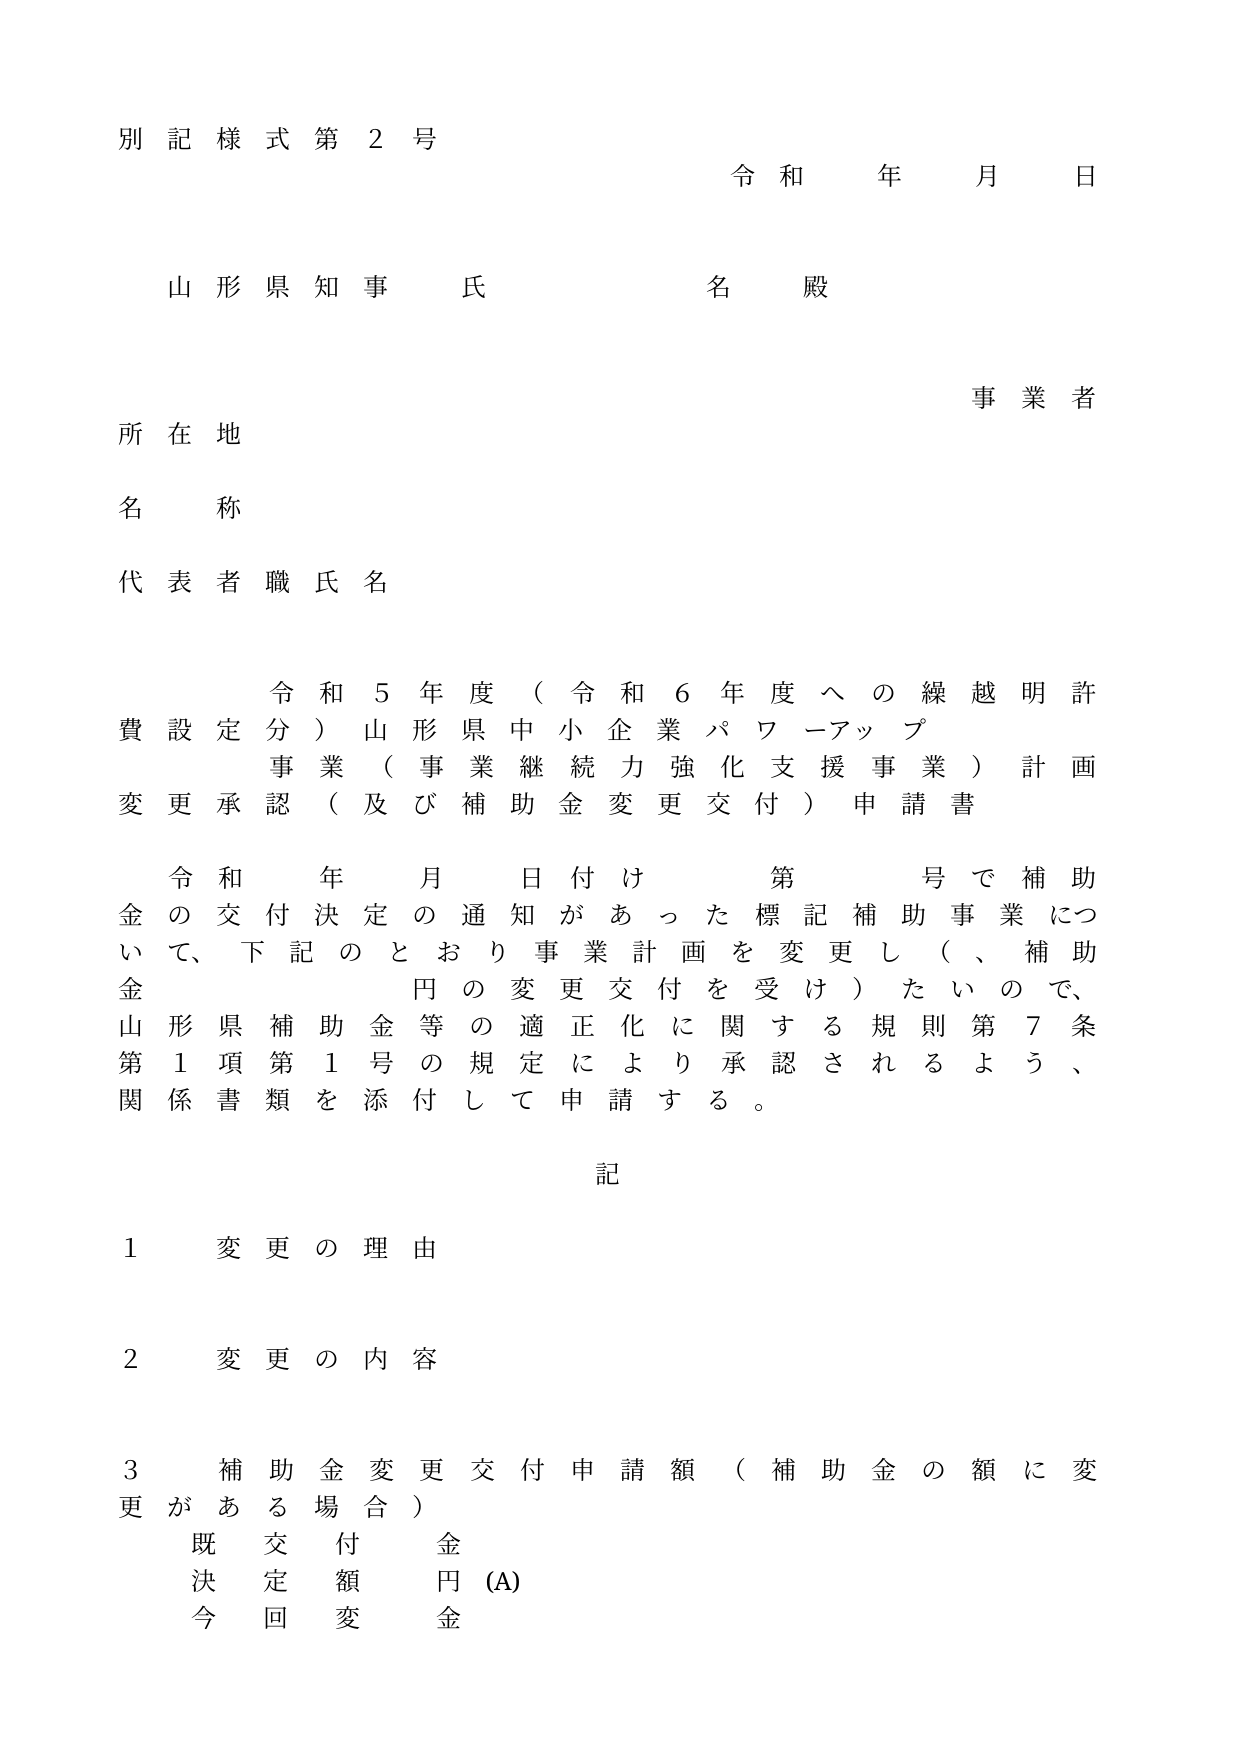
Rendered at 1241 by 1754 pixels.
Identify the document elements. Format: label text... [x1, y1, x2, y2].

text 令和 年 月 日 [118, 156, 1122, 193]
table_cell 金 円(B) [394, 1598, 721, 1635]
text 記 [118, 1154, 1122, 1191]
text 名 称 [118, 452, 1122, 526]
text ２ 変更の内容 [118, 1339, 1122, 1376]
text １ 変更の理由 [118, 1228, 1122, 1265]
text 事業（事業継続力強化支援事業）計画変更承認（及び補助金変更交付）申請書 [118, 747, 1122, 821]
table_cell 今回変更増△減額 [160, 1598, 394, 1635]
text 代表者職氏名 [118, 526, 1122, 599]
table_header 金 円(A) [394, 1524, 721, 1598]
text ３ 補助金変更交付申請額（補助金の額に変更がある場合） [118, 1450, 1122, 1524]
text 別記様式第２号 [118, 119, 1122, 156]
text 令和５年度（令和６年度への繰越明許費設定分）山形県中小企業パワーアップ [118, 673, 1122, 747]
text 山形県知事 氏 名 殿 [118, 267, 1122, 304]
text 令和 年 月 日付け 第 号で補助金の交付決定の通知があった標記補助事業について、下記のとおり事業計画を変更し（、補助金 円の変更交付を受け）たいので、山形県補助金等の適正化に関する規則第７条第１項第１号の規定により承認されるよう、関係書類を添付して申請する。 [118, 858, 1122, 1117]
text 事業者 所在地 [118, 378, 1122, 452]
table_header 既交付決定額 [160, 1524, 394, 1598]
